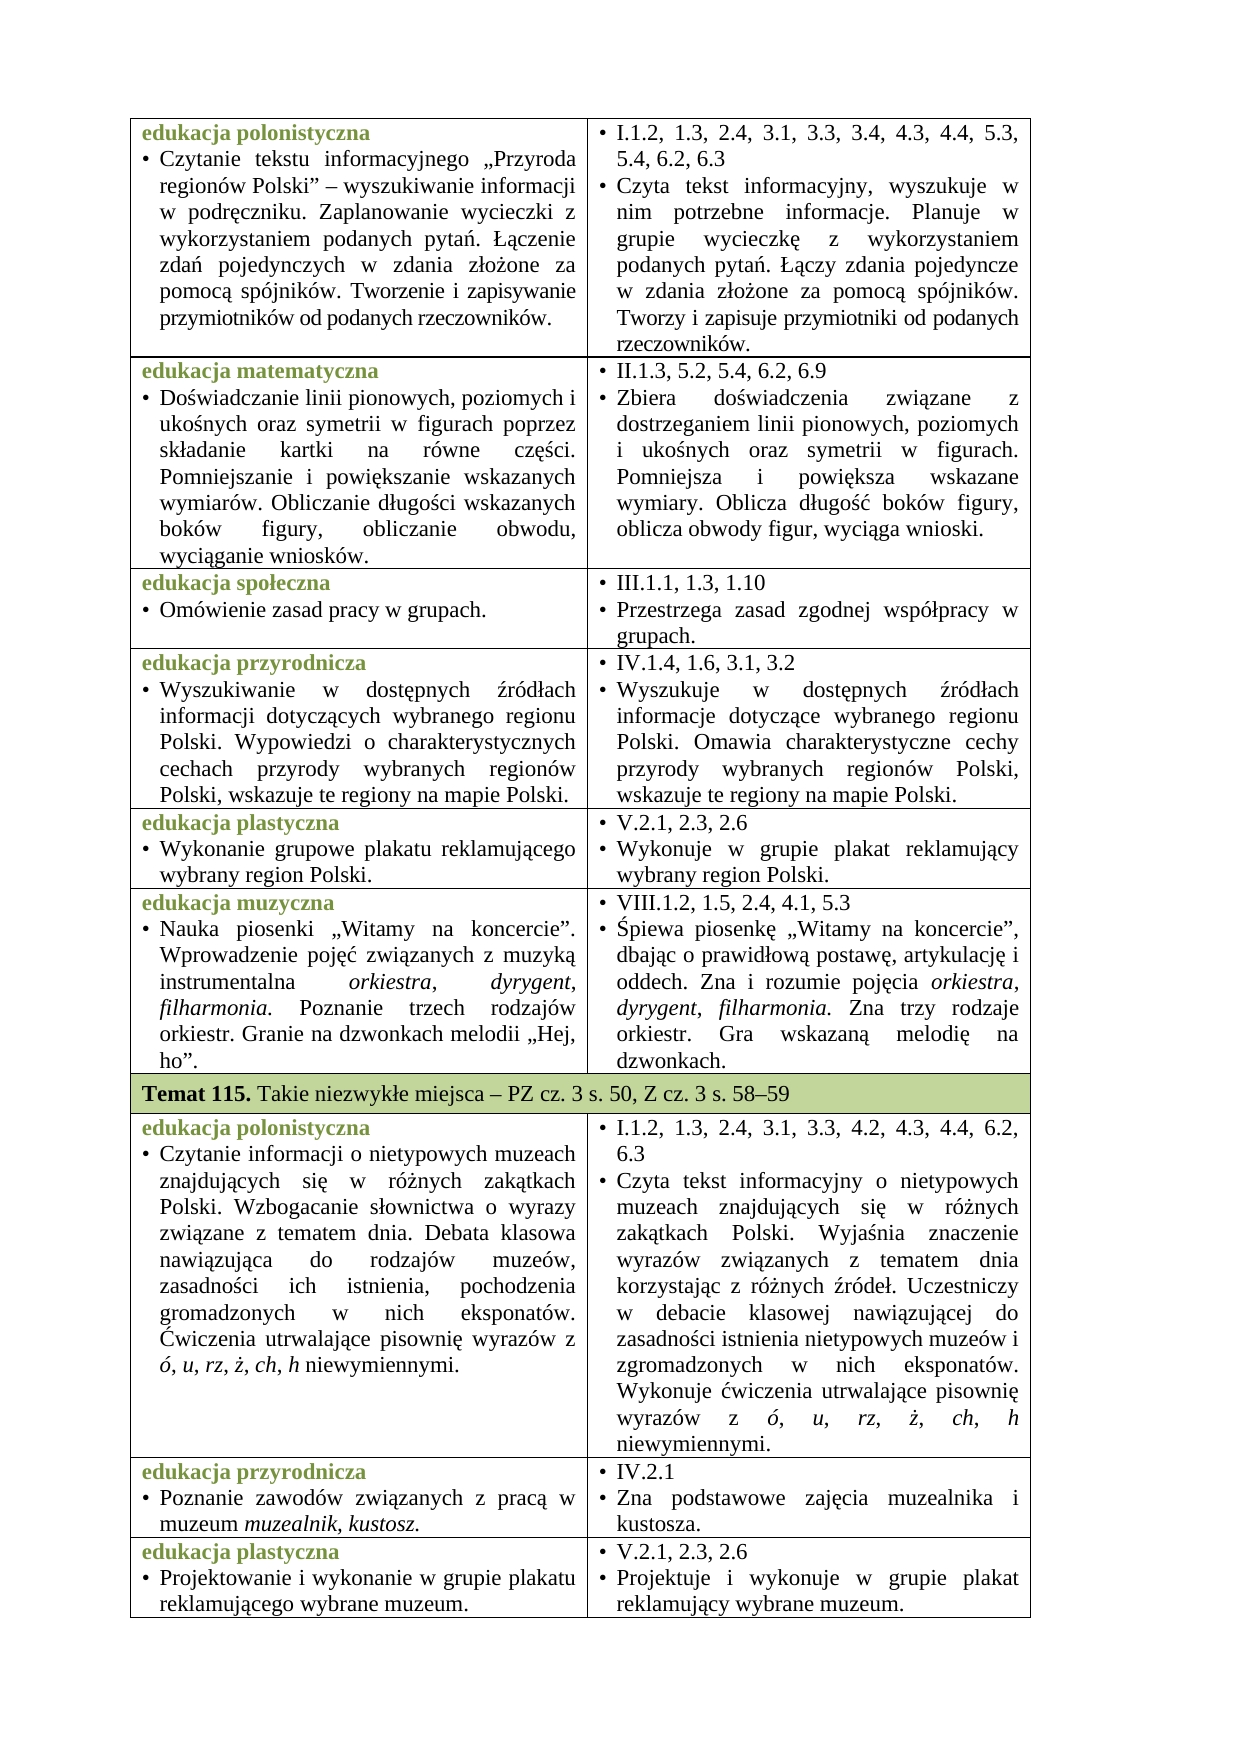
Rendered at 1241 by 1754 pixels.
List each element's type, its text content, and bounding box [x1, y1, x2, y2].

table_cell edukacja muzyczna Nauka piosenki „Witamy na koncercie”. Wprowadzenie pojęć związanych z muzyką instrumentalna orkiestra, dyrygent, filharmonia. Poznanie trzech rodzajów orkiestr. Granie na dzwonkach melodii „Hej, ho”. [131, 889, 587, 1073]
table_cell I.1.2, 1.3, 2.4, 3.1, 3.3, 4.2, 4.3, 4.4, 6.2, 6.3 Czyta tekst informacyjny o nietypowych muzeach znajdujących się w różnych zakątkach Polski. Wyjaśnia znaczenie wyrazów związanych z tematem dnia korzystając z różnych źródeł. Uczestniczy w debacie klasowej nawiązującej do zasadności istnienia nietypowych muzeów i zgromadzonych w nich eksponatów. Wykonuje ćwiczenia utrwalające pisownię wyrazów z ó, u, rz, ż, ch, h niewymiennymi. [588, 1114, 1030, 1457]
table_cell IV.1.4, 1.6, 3.1, 3.2 Wyszukuje w dostępnych źródłach informacje dotyczące wybranego regionu Polski. Omawia charakterystyczne cechy przyrody wybranych regionów Polski, wskazuje te regiony na mapie Polski. [588, 649, 1030, 807]
table_cell IV.2.1 Zna podstawowe zajęcia muzealnika i kustosza. [588, 1458, 1030, 1537]
table_cell edukacja plastyczna Wykonanie grupowe plakatu reklamującego wybrany region Polski. [131, 809, 587, 888]
table_cell I.1.2, 1.3, 2.4, 3.1, 3.3, 3.4, 4.3, 4.4, 5.3, 5.4, 6.2, 6.3 Czyta tekst informacyjny, wyszukuje w nim potrzebne informacje. Planuje w grupie wycieczkę z wykorzystaniem podanych pytań. Łączy zdania pojedyncze w zdania złożone za pomocą spójników. Tworzy i zapisuje przymiotniki od podanych rzeczowników. [588, 119, 1030, 356]
table_cell III.1.1, 1.3, 1.10 Przestrzega zasad zgodnej współpracy w grupach. [588, 569, 1030, 648]
table_cell V.2.1, 2.3, 2.6 Wykonuje w grupie plakat reklamujący wybrany region Polski. [588, 809, 1030, 888]
table_cell edukacja polonistyczna Czytanie informacji o nietypowych muzeach znajdujących się w różnych zakątkach Polski. Wzbogacanie słownictwa o wyrazy związane z tematem dnia. Debata klasowa nawiązująca do rodzajów muzeów, zasadności ich istnienia, pochodzenia gromadzonych w nich eksponatów. Ćwiczenia utrwalające pisownię wyrazów z ó, u, rz, ż, ch, h niewymiennymi. [131, 1114, 587, 1457]
table_cell edukacja przyrodnicza Wyszukiwanie w dostępnych źródłach informacji dotyczących wybranego regionu Polski. Wypowiedzi o charakterystycznych cechach przyrody wybranych regionów Polski, wskazuje te regiony na mapie Polski. [131, 649, 587, 807]
table_cell Temat 115. Takie niezwykłe miejsca – PZ cz. 3 s. 50, Z cz. 3 s. 58–59 [131, 1074, 1030, 1113]
table_cell V.2.1, 2.3, 2.6 Projektuje i wykonuje w grupie plakat reklamujący wybrane muzeum. [588, 1538, 1030, 1617]
table_cell edukacja polonistyczna Czytanie tekstu informacyjnego „Przyroda regionów Polski” – wyszukiwanie informacji w podręczniku. Zaplanowanie wycieczki z wykorzystaniem podanych pytań. Łączenie zdań pojedynczych w zdania złożone za pomocą spójników. Tworzenie i zapisywanie przymiotników od podanych rzeczowników. [131, 119, 587, 356]
table_cell edukacja matematyczna Doświadczanie linii pionowych, poziomych i ukośnych oraz symetrii w figurach poprzez składanie kartki na równe części. Pomniejszanie i powiększanie wskazanych wymiarów. Obliczanie długości wskazanych boków figury, obliczanie obwodu, wyciąganie wniosków. [131, 358, 587, 568]
table_cell edukacja społeczna Omówienie zasad pracy w grupach. [131, 569, 587, 648]
table_cell edukacja przyrodnicza Poznanie zawodów związanych z pracą w muzeum muzealnik, kustosz. [131, 1458, 587, 1537]
table_cell edukacja plastyczna Projektowanie i wykonanie w grupie plakatu reklamującego wybrane muzeum. [131, 1538, 587, 1617]
table_cell II.1.3, 5.2, 5.4, 6.2, 6.9 Zbiera doświadczenia związane z dostrzeganiem linii pionowych, poziomych i ukośnych oraz symetrii w figurach. Pomniejsza i powiększa wskazane wymiary. Oblicza długość boków figury, oblicza obwody figur, wyciąga wnioski. [588, 358, 1030, 568]
table_cell VIII.1.2, 1.5, 2.4, 4.1, 5.3 Śpiewa piosenkę „Witamy na koncercie”, dbając o prawidłową postawę, artykulację i oddech. Zna i rozumie pojęcia orkiestra, dyrygent, filharmonia. Zna trzy rodzaje orkiestr. Gra wskazaną melodię na dzwonkach. [588, 889, 1030, 1073]
